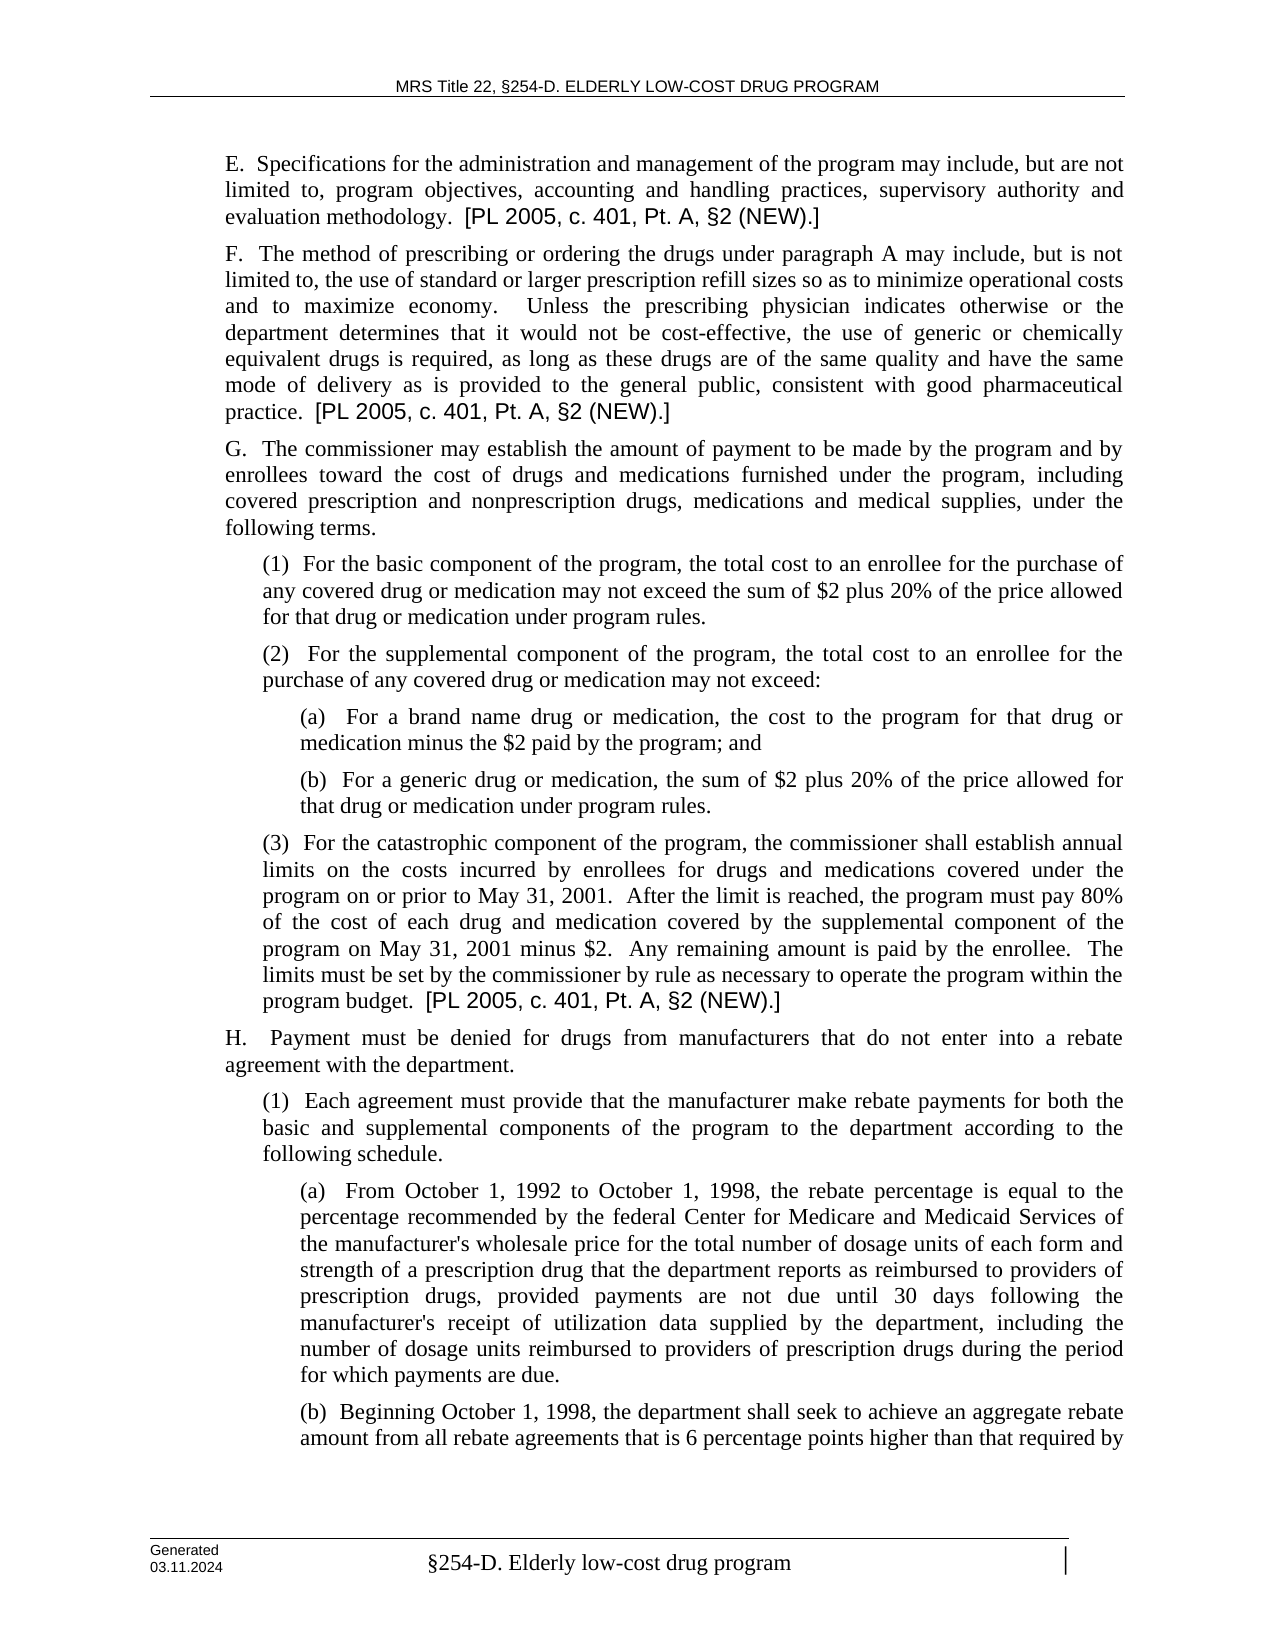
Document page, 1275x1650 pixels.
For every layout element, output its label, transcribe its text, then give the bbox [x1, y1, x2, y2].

text G. The commissioner may establish the amount of payment to be made by the program and by enrollees toward the cost of drugs and medications furnished under the program, including covered prescription and nonprescription drugs, medications and medical supplies, under the following terms. [225, 434, 1125, 540]
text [300, 1398, 1125, 1451]
text (a) For a brand name drug or medication, the cost to the program for that drug or medication minus the $2 paid by the program; and [300, 703, 1125, 756]
text (3) For the catastrophic component of the program, the commissioner shall establish annual limits on the costs incurred by enrollees for drugs and medications covered under the program on or prior to May 31, 2001. After the limit is reached, the program must pay 80% of the cost of each drug and medication covered by the supplemental component of the program on May 31, 2001 minus $2. Any remaining amount is paid by the enrollee. The limits must be set by the commissioner by rule as necessary to operate the program within the program budget. [PL 2005, c. 401, Pt. A, §2 (NEW).] [262, 829, 1125, 1014]
text (2) For the supplemental component of the program, the total cost to an enrollee for the purchase of any covered drug or medication may not exceed: [262, 640, 1125, 693]
text F. The method of prescribing or ordering the drugs under paragraph A may include, but is not limited to, the use of standard or larger prescription refill sizes so as to minimize operational costs and to maximize economy. Unless the prescribing physician indicates otherwise or the department determines that it would not be cost-effective, the use of generic or chemically equivalent drugs is required, as long as these drugs are of the same quality and have the same mode of delivery as is provided to the general public, consistent with good pharmaceutical practice. [PL 2005, c. 401, Pt. A, §2 (NEW).] [225, 239, 1125, 424]
text E. Specifications for the administration and management of the program may include, but are not limited to, program objectives, accounting and handling practices, supervisory authority and evaluation methodology. [PL 2005, c. 401, Pt. A, §2 (NEW).] [225, 150, 1125, 229]
text (1) For the basic component of the program, the total cost to an enrollee for the purchase of any covered drug or medication may not exceed the sum of $2 plus 20% of the price allowed for that drug or medication under program rules. [262, 550, 1125, 629]
text (1) Each agreement must provide that the manufacturer make rebate payments for both the basic and supplemental components of the program to the department according to the following schedule. [262, 1087, 1125, 1166]
text (a) From October 1, 1992 to October 1, 1998, the rebate percentage is equal to the percentage recommended by the federal Center for Medicare and Medicaid Services of the manufacturer's wholesale price for the total number of dosage units of each form and strength of a prescription drug that the department reports as reimbursed to providers of prescription drugs, provided payments are not due until 30 days following the manufacturer's receipt of utilization data supplied by the department, including the number of dosage units reimbursed to providers of prescription drugs during the period for which payments are due. [300, 1177, 1125, 1388]
text H. Payment must be denied for drugs from manufacturers that do not enter into a rebate agreement with the department. [225, 1024, 1125, 1077]
text (b) For a generic drug or medication, the sum of $2 plus 20% of the price allowed for that drug or medication under program rules. [300, 766, 1125, 819]
